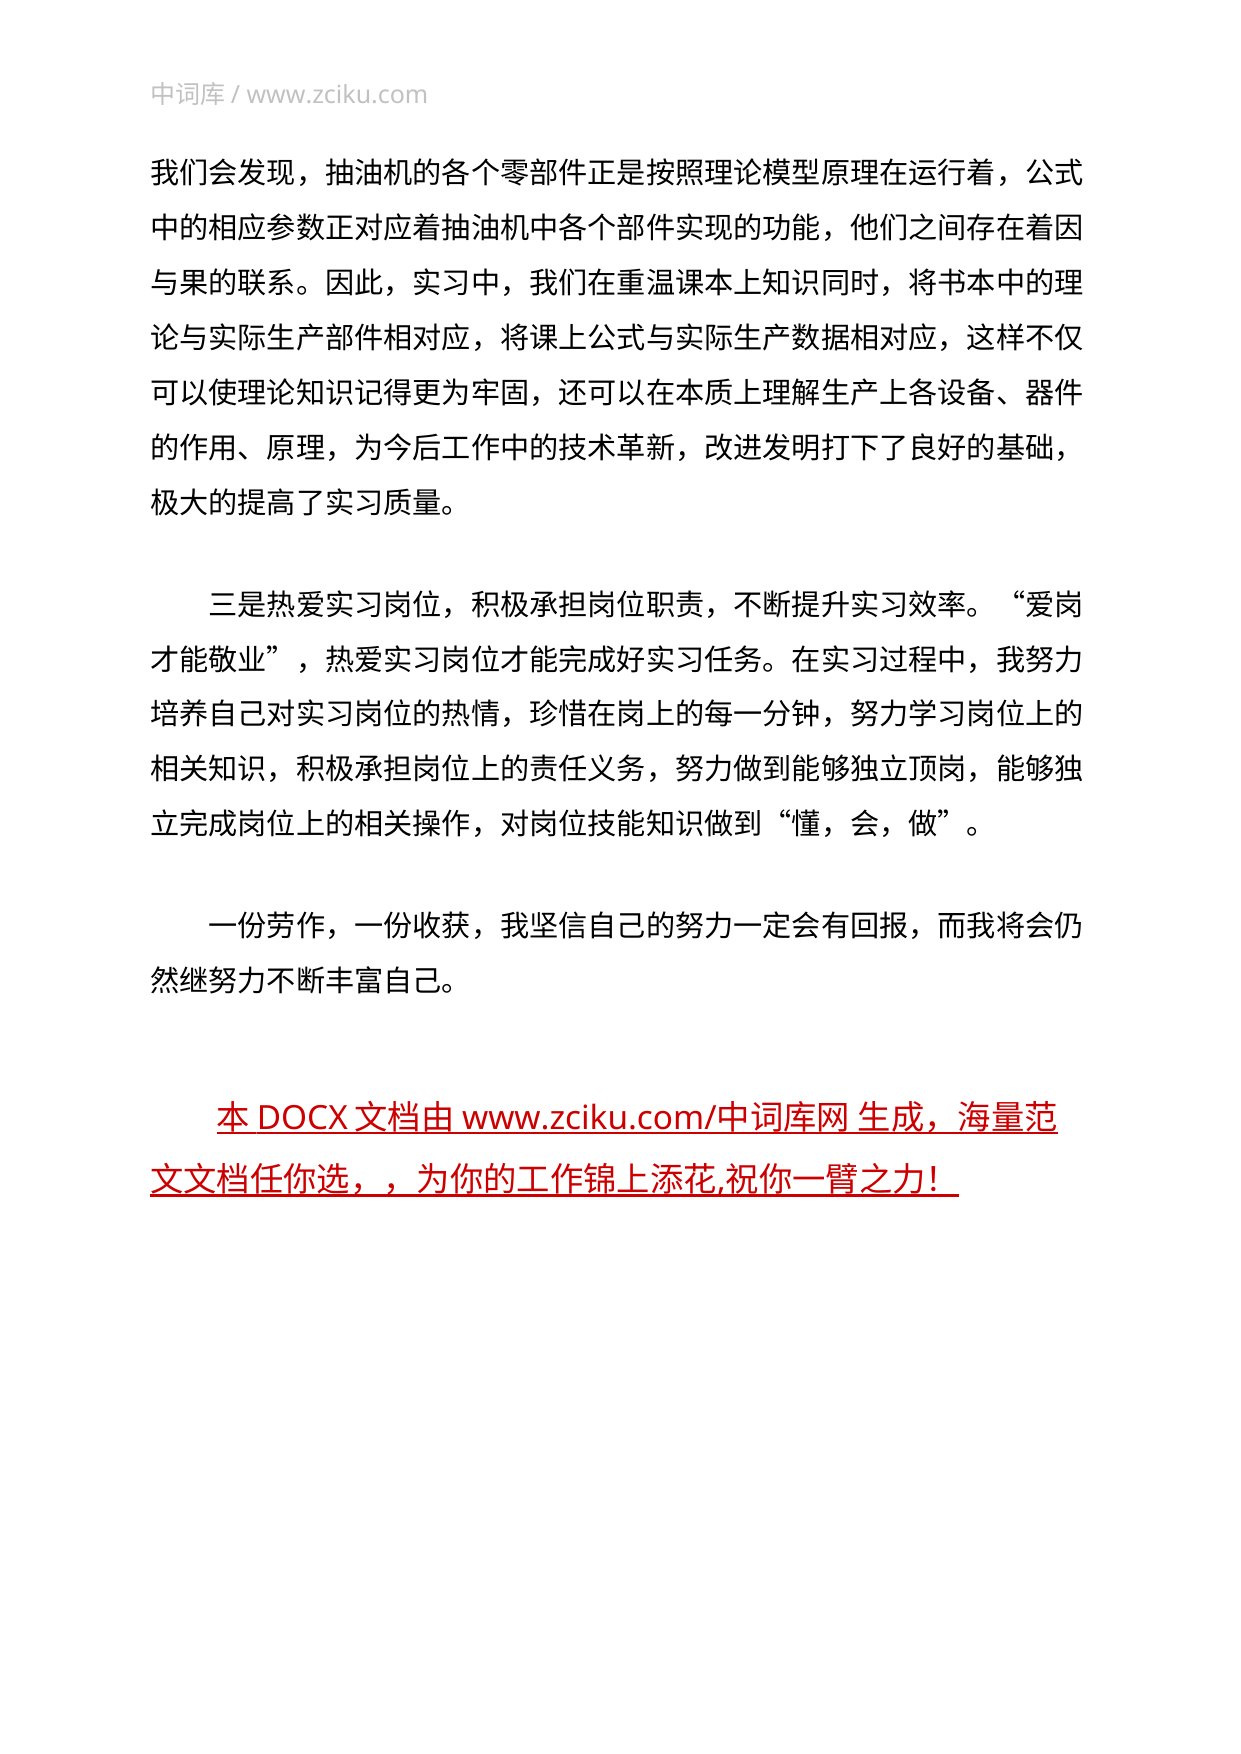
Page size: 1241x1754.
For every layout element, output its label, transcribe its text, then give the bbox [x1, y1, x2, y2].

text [150, 150, 1090, 522]
text 三是热爱实习岗位，积极承担岗位职责，不断提升实习效率。“爱岗才能敬业”，热爱实习岗位才能完成好实习任务。在实习过程中，我努力培养自己对实习岗位的热情，珍惜在岗上的每一分钟，努力学习岗位上的相关知识，积极承担岗位上的责任义务，努力做到能够独立顶岗，能够独立完成岗位上的相关操作，对岗位技能知识做到“懂，会，做”。 [150, 581, 1090, 843]
text 本DOCX文档由 www.zciku.com/中词库网 生成，海量范文文档任你选，，为你的工作锦上添花,祝你一臂之力！ [150, 1090, 1090, 1202]
text 一份劳作，一份收获，我坚信自己的努力一定会有回报，而我将会仍然继努力不断丰富自己。 [150, 902, 1090, 1000]
